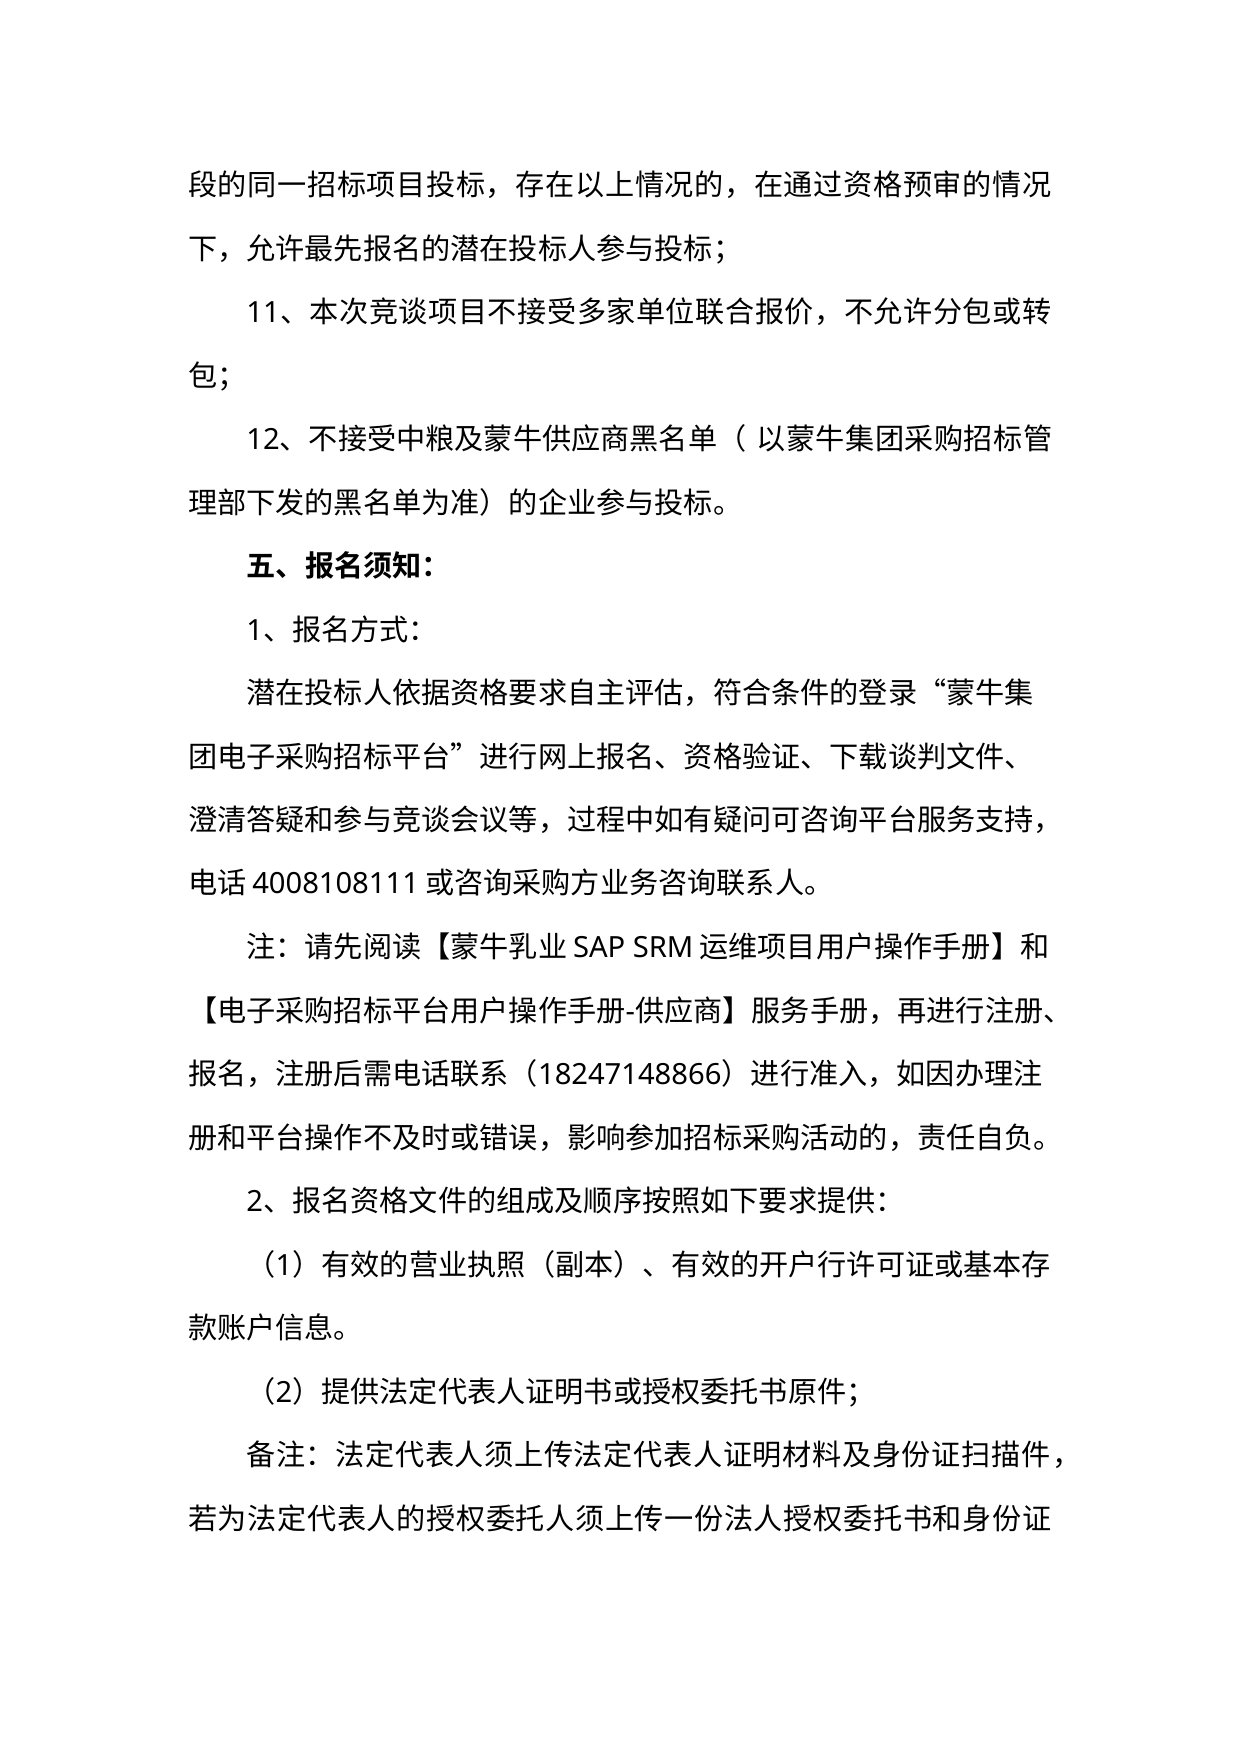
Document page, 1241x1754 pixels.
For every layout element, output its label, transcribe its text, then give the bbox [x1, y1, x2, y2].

text 12、不接受中粮及蒙牛供应商黑名单（ 以蒙牛集团采购招标管理部下发的黑名单为准）的企业参与投标。 [188, 416, 1052, 522]
text 2、报名资格文件的组成及顺序按照如下要求提供： [188, 1178, 1052, 1220]
text 11、本次竞谈项目不接受多家单位联合报价，不允许分包或转包； [188, 289, 1052, 395]
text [188, 162, 1052, 268]
text （2）提供法定代表人证明书或授权委托书原件； [188, 1368, 1052, 1411]
text 注：请先阅读【蒙牛乳业SAP SRM运维项目用户操作手册】和【电子采购招标平台用户操作手册-供应商】服务手册，再进行注册、报名，注册后需电话联系（18247148866）进行准入，如因办理注册和平台操作不及时或错误，影响参加招标采购活动的，责任自负。 [188, 924, 1052, 1157]
text （1）有效的营业执照（副本）、有效的开户行许可证或基本存款账户信息。 [188, 1241, 1052, 1347]
text 潜在投标人依据资格要求自主评估，符合条件的登录“蒙牛集团电子采购招标平台”进行网上报名、资格验证、下载谈判文件、澄清答疑和参与竞谈会议等，过程中如有疑问可咨询平台服务支持，电话4008108111或咨询采购方业务咨询联系人。 [188, 670, 1052, 902]
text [188, 1432, 1052, 1537]
text 1、报名方式： [188, 606, 1052, 649]
text 五、报名须知： [188, 543, 1052, 585]
